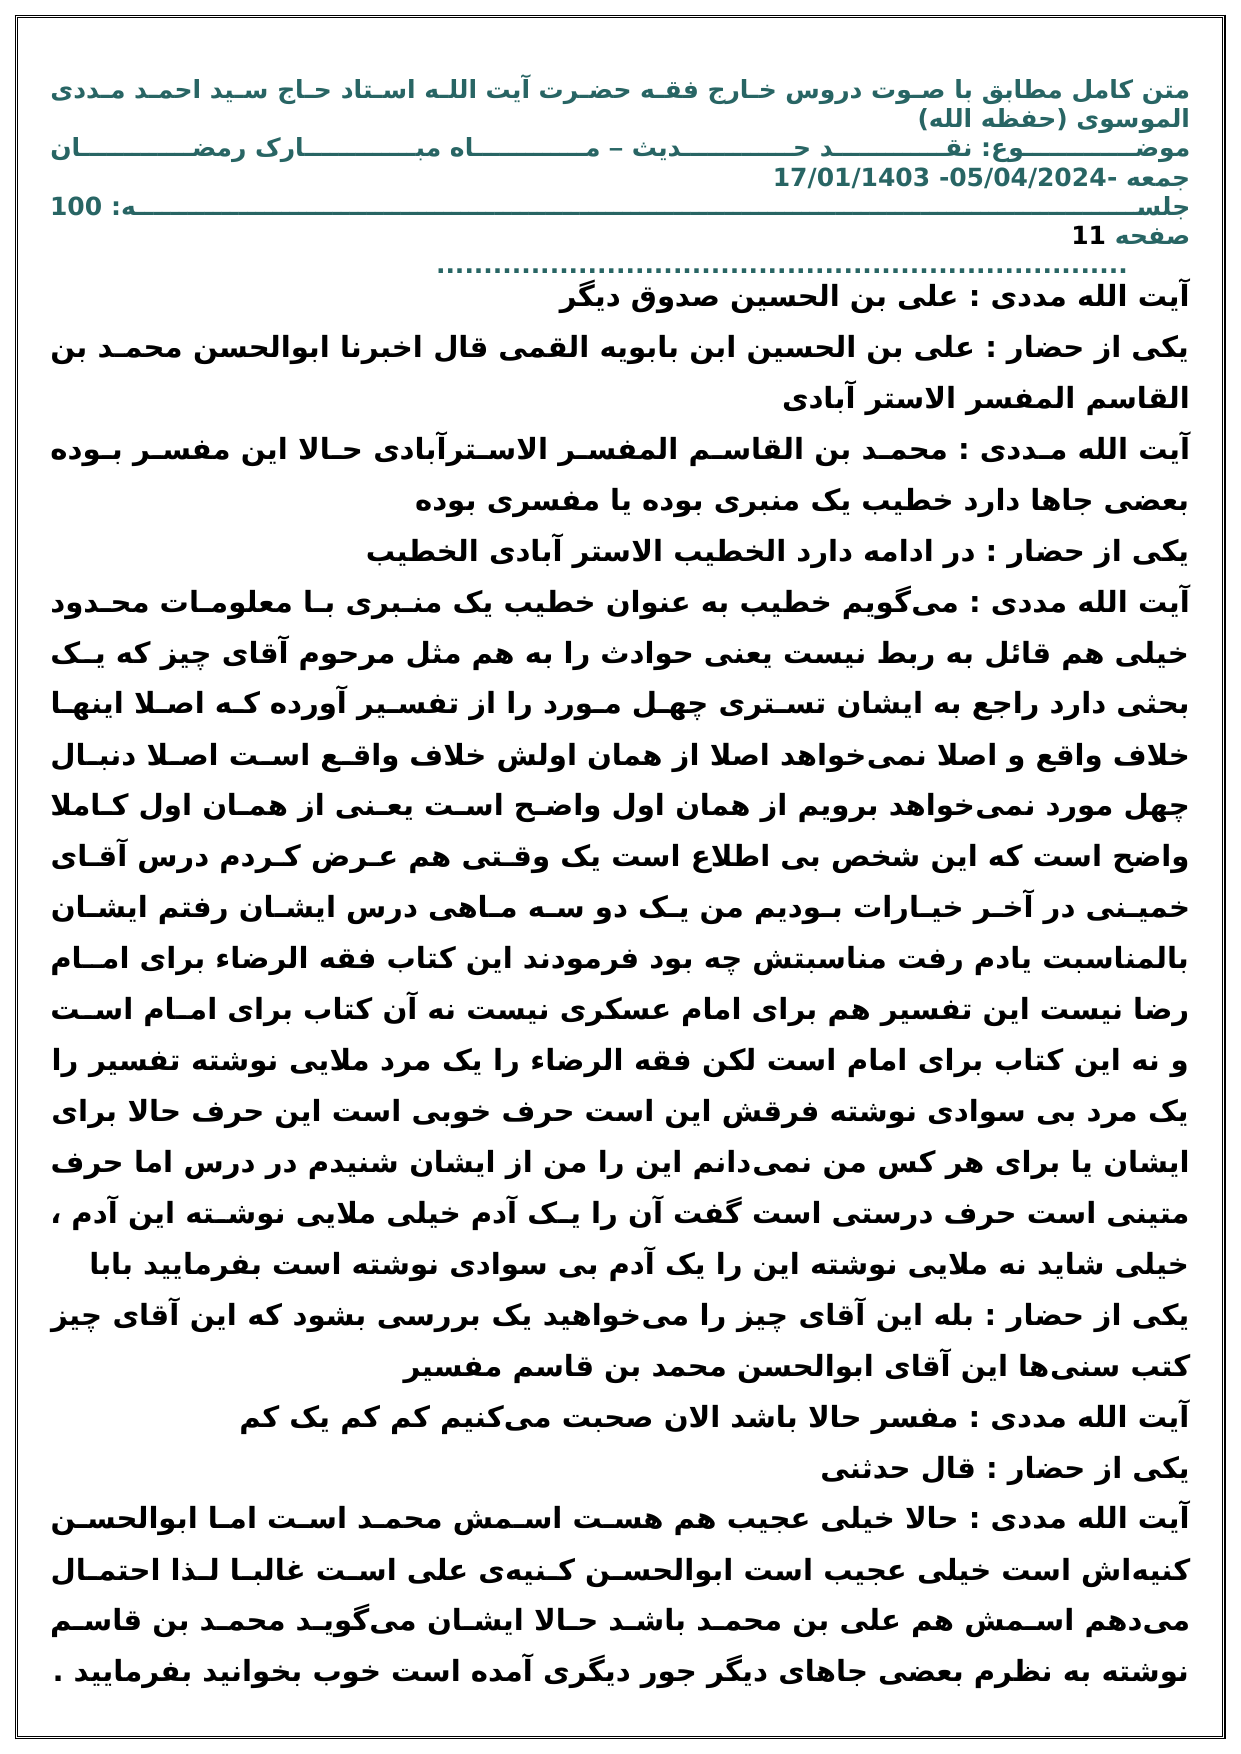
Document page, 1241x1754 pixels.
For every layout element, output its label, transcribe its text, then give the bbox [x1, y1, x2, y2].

text آیت الله مددی : علی بن الحسین صدوق دیگر [50, 279, 1190, 313]
text آیت الله مددی : حالا خیلی عجیب هم هست اسمش محمد است اما ابوالحسن کنیه‌اش است خیلی عجیب است ابوالحسن کنیه‌ی علی است غالبا لذا احتمال می‌دهم اسمش هم علی بن محمد باشد حالا ایشان می‌گوید محمد بن قاسم نوشته به نظرم بعضی جاهای دیگر جور دیگری آمده است خوب بخوانید بفرمایید . [50, 1502, 1190, 1689]
text یکی از حضار : بله این آقای چیز را می‌خواهید یک بررسی بشود که این آقای چیز کتب سنی‌ها این آقای ابوالحسن محمد بن قاسم مفسیر [50, 1298, 1190, 1383]
text آیت الله مددی : مفسر حالا باشد الان صحبت می‌کنیم کم کم یک کم [50, 1400, 1190, 1434]
text یکی از حضار : علی بن الحسین ابن بابویه القمی قال اخبرنا ابوالحسن محمد بن القاسم المفسر الاستر آبادی [50, 330, 1190, 415]
text آیت الله مددی : می‌گویم خطیب به عنوان خطیب یک منبری با معلومات محدود خیلی هم قائل به ربط نیست یعنی حوادث را به هم مثل مرحوم آقای چیز که یک بحثی دارد راجع به ایشان تستری چهل مورد را از تفسیر آورده که اصلا اینها خلاف واقع و اصلا نمی‌خواهد اصلا از همان اولش خلاف واقع است اصلا دنبال چهل مورد نمی‌خواهد برویم از همان اول واضح است یعنی از همان اول کاملا واضح است که این شخص بی اطلاع است یک وقتی هم عرض کردم درس آقای خمینی در آخر خیارات بودیم من یک دو سه ماهی درس ایشان رفتم ایشان بالمناسبت یادم رفت مناسبتش چه بود فرمودند این کتاب فقه الرضاء برای امام رضا نیست این تفسیر هم برای امام عسکری نیست نه آن کتاب برای امام است و نه این کتاب برای امام است لکن فقه الرضاء را یک مرد ملایی نوشته تفسیر را یک مرد بی سوادی نوشته فرقش این است حرف خوبی است این حرف حالا برای ایشان یا برای هر کس من نمی‌دانم این را من از ایشان شنیدم در درس اما حرف متینی است حرف درستی است گفت آن را یک آدم خیلی ملایی نوشته این آدم ، خیلی شاید نه ملایی نوشته این را یک آدم بی سوادی نوشته است بفرمایید بابا [50, 585, 1190, 1281]
text آیت الله مددی : محمد بن القاسم المفسر الاسترآبادی حالا این مفسر بوده بعضی جاها دارد خطیب یک منبری بوده یا مفسری بوده [50, 432, 1190, 517]
text یکی از حضار : قال حدثنی [50, 1451, 1190, 1485]
text یکی از حضار : در ادامه دارد الخطیب الاستر آبادی الخطیب [50, 534, 1190, 568]
